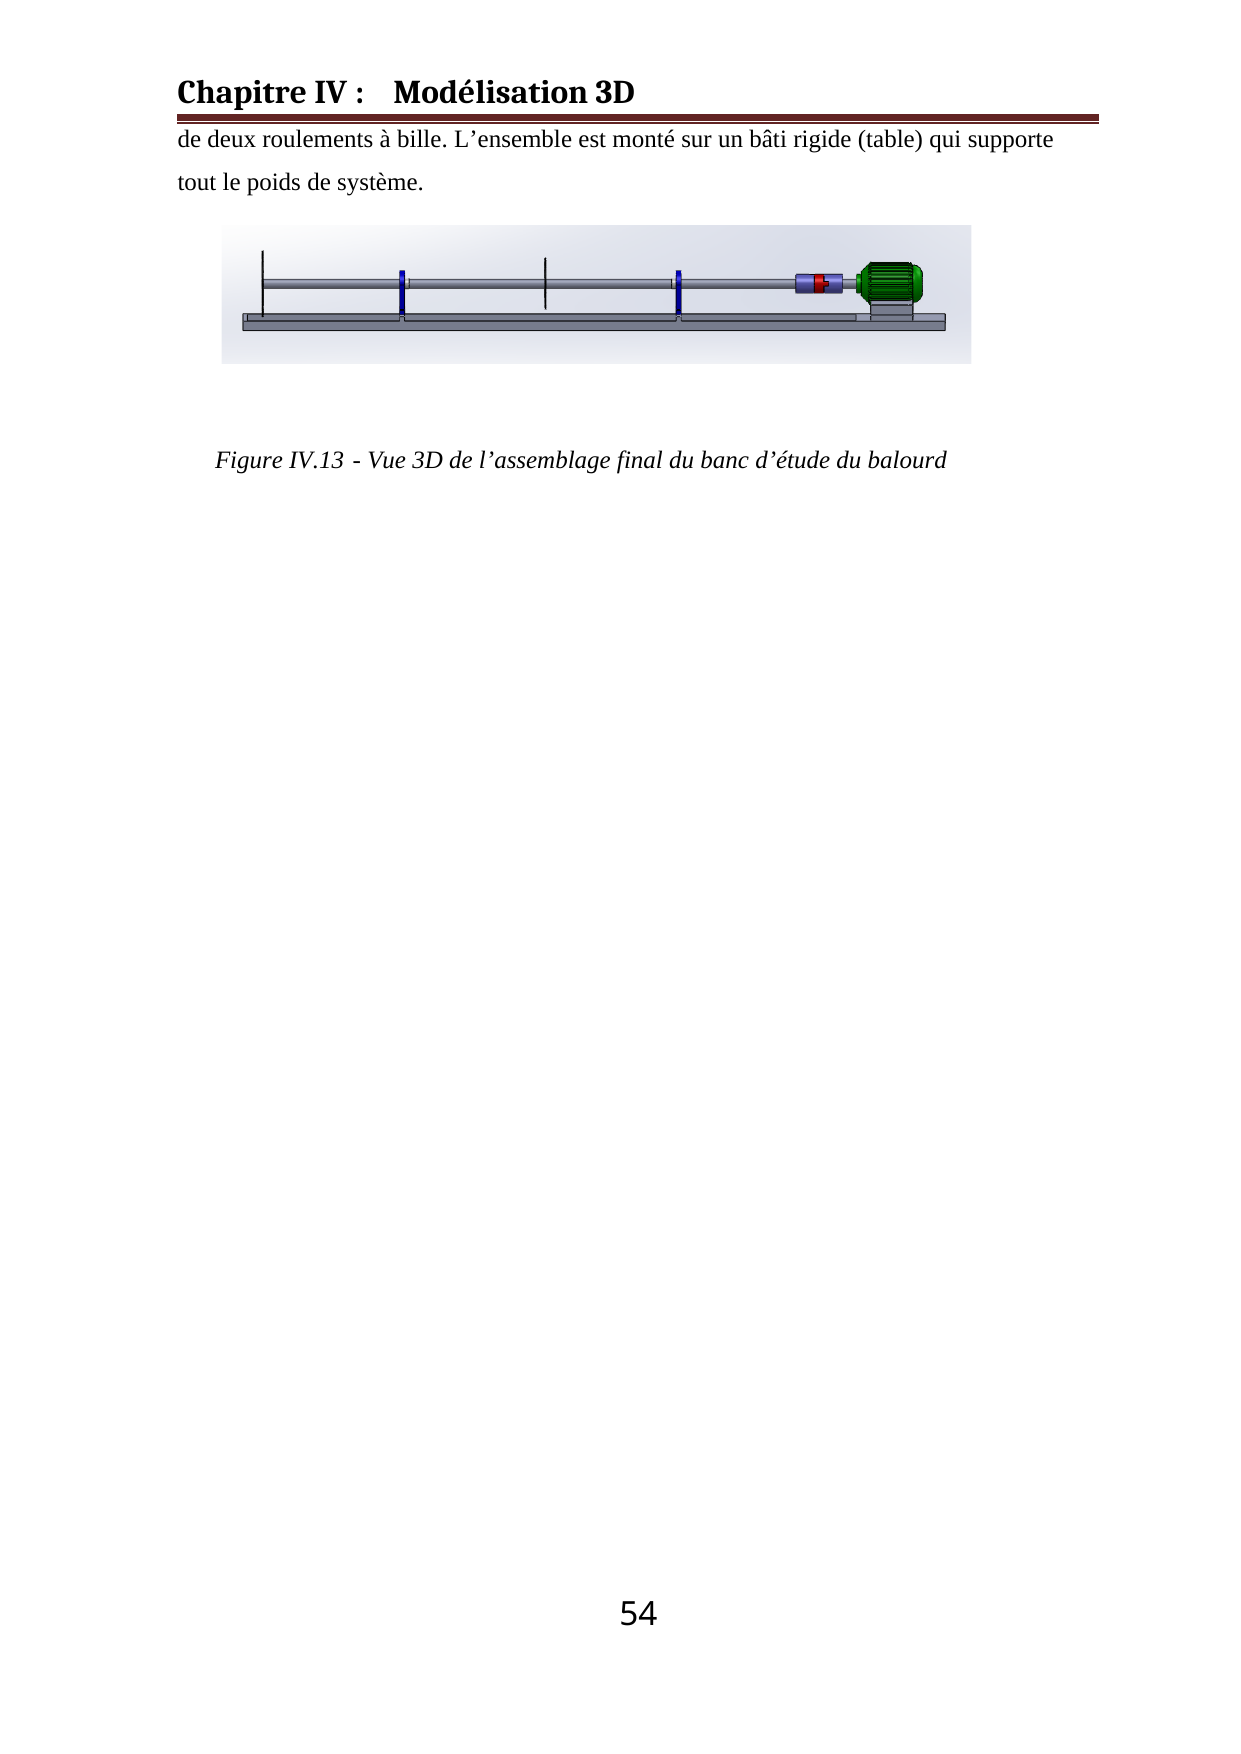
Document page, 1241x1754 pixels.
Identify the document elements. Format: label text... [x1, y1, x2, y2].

picture [221, 225, 972, 364]
text Figure IV.13 - Vue 3D de l’assemblage final du banc d’étude du balourd [177, 445, 1099, 473]
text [177, 124, 1054, 196]
